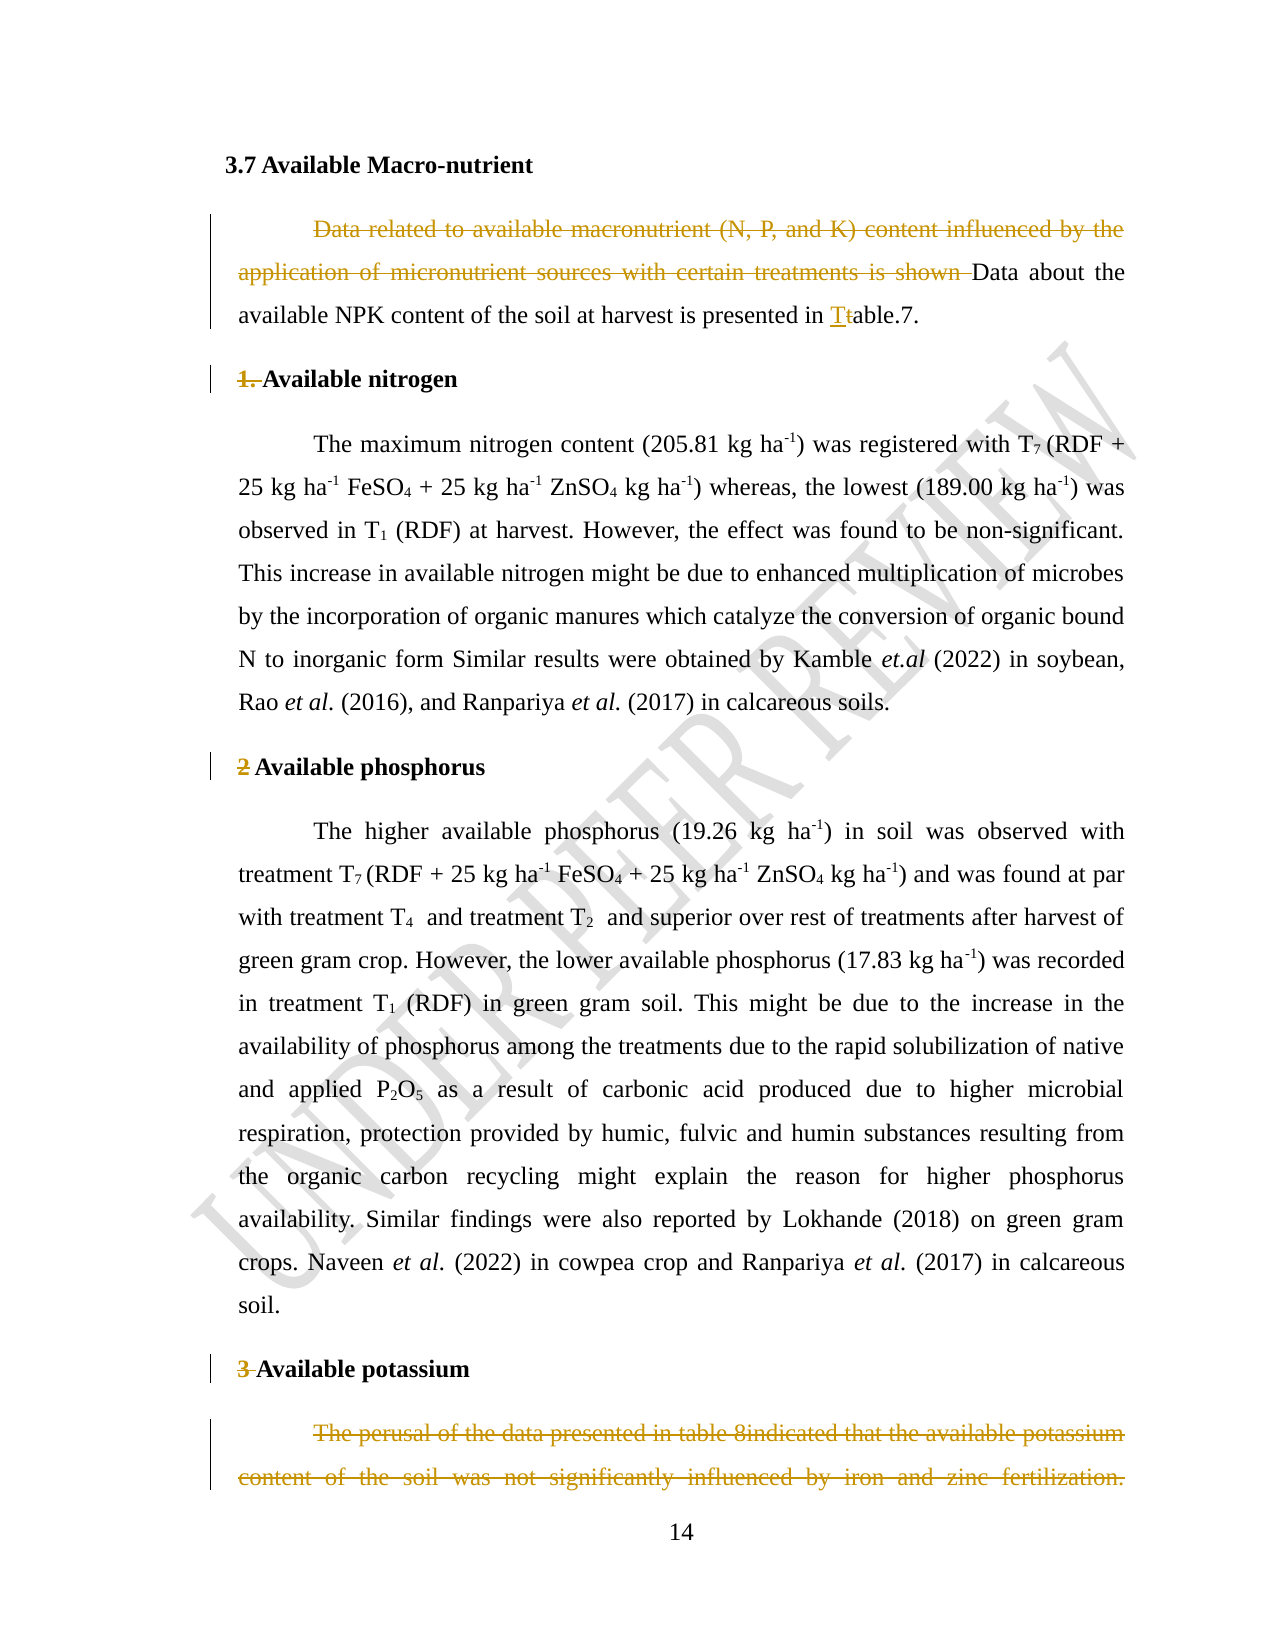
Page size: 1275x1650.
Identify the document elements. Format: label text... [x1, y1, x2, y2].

text Available nitrogen [237, 364, 1125, 393]
text Data about the available NPK content of the soil at harvest is presented in able.7. [238, 214, 1125, 329]
text 3.7 Available Macro-nutrient [225, 150, 1125, 179]
text The higher available phosphorus (19.26 kg ha-1) in soil was observed with treatment T7 (RDF + 25 kg ha-1 FeSO4 + 25 kg ha-1 ZnSO4 kg ha-1) and was found at par with treatment T4 and treatment T2 and superior over rest of treatments after harvest of green gram crop. However, the lower available phosphorus (17.83 kg ha-1) was recorded in treatment T1 (RDF) in green gram soil. This might be due to the increase in the availability of phosphorus among the treatments due to the rapid solubilization of native and applied P2O5 as a result of carbonic acid produced due to higher microbial respiration, protection provided by humic, fulvic and humin substances resulting from the organic carbon recycling might explain the reason for higher phosphorus availability. Similar findings were also reported by Lokhande (2018) on green gram crops. Naveen et al. (2022) in cowpea crop and Ranpariya et al. (2017) in calcareous soil. [238, 816, 1125, 1319]
text Available potassium [237, 1354, 1125, 1383]
text The maximum nitrogen content (205.81 kg ha-1) was registered with T7 (RDF + 25 kg ha-1 FeSO4 + 25 kg ha-1 ZnSO4 kg ha-1) whereas, the lowest (189.00 kg ha-1) was observed in T1 (RDF) at harvest. However, the effect was found to be non-significant. This increase in available nitrogen might be due to enhanced multiplication of microbes by the incorporation of organic manures which catalyze the conversion of organic bound N to inorganic form Similar results were obtained by Kamble et.al (2022) in soybean, Rao et al. (2016), and Ranpariya et al. (2017) in calcareous soils. [238, 429, 1125, 716]
text Available phosphorus [237, 752, 1125, 780]
